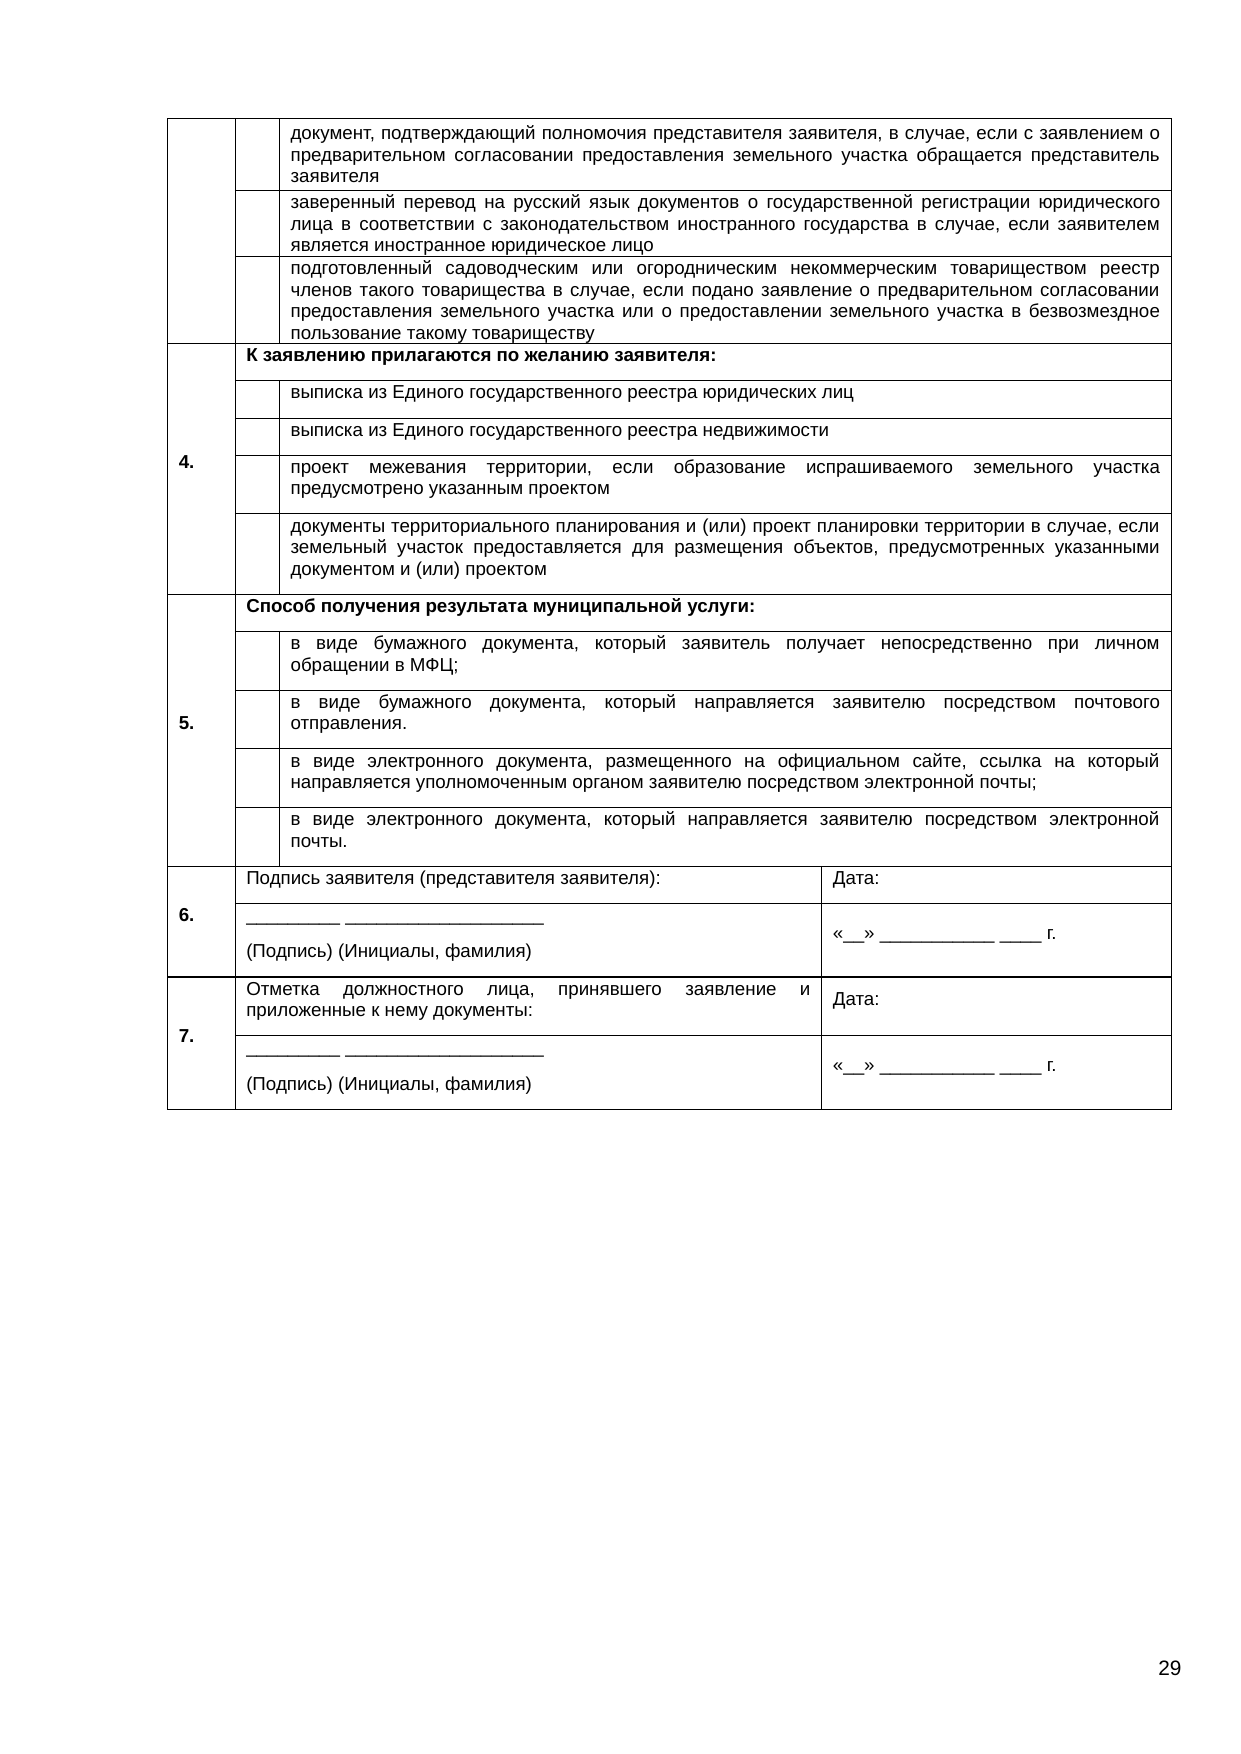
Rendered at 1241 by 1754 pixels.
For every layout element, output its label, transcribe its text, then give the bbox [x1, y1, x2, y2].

table_cell Подпись заявителя (представителя заявителя): [236, 867, 821, 903]
table_cell [236, 632, 279, 689]
table_cell документ, подтверждающий полномочия представителя заявителя, в случае, если с заявлением о предварительном согласовании предоставления земельного участка обращается представитель заявителя [280, 119, 1171, 190]
table_cell «__» ___________ ____ г. [822, 904, 1171, 976]
table_cell 5. [168, 595, 235, 866]
table_cell в виде бумажного документа, который направляется заявителю посредством почтового отправления. [280, 691, 1171, 748]
table_cell 7. [168, 978, 235, 1108]
table_cell _________ ___________________ (Подпись) (Инициалы, фамилия) [236, 904, 821, 976]
table_cell проект межевания территории, если образование испрашиваемого земельного участка предусмотрено указанным проектом [280, 456, 1171, 513]
table_cell [236, 456, 279, 513]
table_cell заверенный перевод на русский язык документов о государственной регистрации юридического лица в соответствии с законодательством иностранного государства в случае, если заявителем является иностранное юридическое лицо [280, 191, 1171, 256]
table_cell Способ получения результата муниципальной услуги: [236, 595, 1171, 631]
table_cell Дата: [822, 867, 1171, 903]
table_cell в виде электронного документа, который направляется заявителю посредством электронной почты. [280, 808, 1171, 866]
table_cell [236, 191, 279, 256]
table_cell [236, 119, 279, 190]
table_cell [236, 691, 279, 748]
table_cell 6. [168, 867, 235, 976]
table_cell [236, 749, 279, 807]
table_cell [236, 514, 279, 594]
table_cell выписка из Единого государственного реестра недвижимости [280, 419, 1171, 454]
table_cell 4. [168, 344, 235, 594]
table_cell «__» ___________ ____ г. [822, 1036, 1171, 1108]
table_cell в виде электронного документа, размещенного на официальном сайте, ссылка на который направляется уполномоченным органом заявителю посредством электронной почты; [280, 749, 1171, 807]
table_cell [236, 381, 279, 417]
table_cell в виде бумажного документа, который заявитель получает непосредственно при личном обращении в МФЦ; [280, 632, 1171, 689]
table_cell К заявлению прилагаются по желанию заявителя: [236, 344, 1171, 380]
table_cell документы территориального планирования и (или) проект планировки территории в случае, если земельный участок предоставляется для размещения объектов, предусмотренных указанными документом и (или) проектом [280, 514, 1171, 594]
table_cell Отметка должностного лица, принявшего заявление и приложенные к нему документы: [236, 978, 821, 1035]
table_cell [236, 419, 279, 454]
table_cell [236, 257, 279, 343]
table_cell выписка из Единого государственного реестра юридических лиц [280, 381, 1171, 417]
table_cell подготовленный садоводческим или огородническим некоммерческим товариществом реестр членов такого товарищества в случае, если подано заявление о предварительном согласовании предоставления земельного участка или о предоставлении земельного участка в безвозмездное пользование такому товариществу [280, 257, 1171, 343]
table_cell Дата: [822, 978, 1171, 1035]
table_cell _________ ___________________ (Подпись) (Инициалы, фамилия) [236, 1036, 821, 1108]
table_cell [236, 808, 279, 866]
